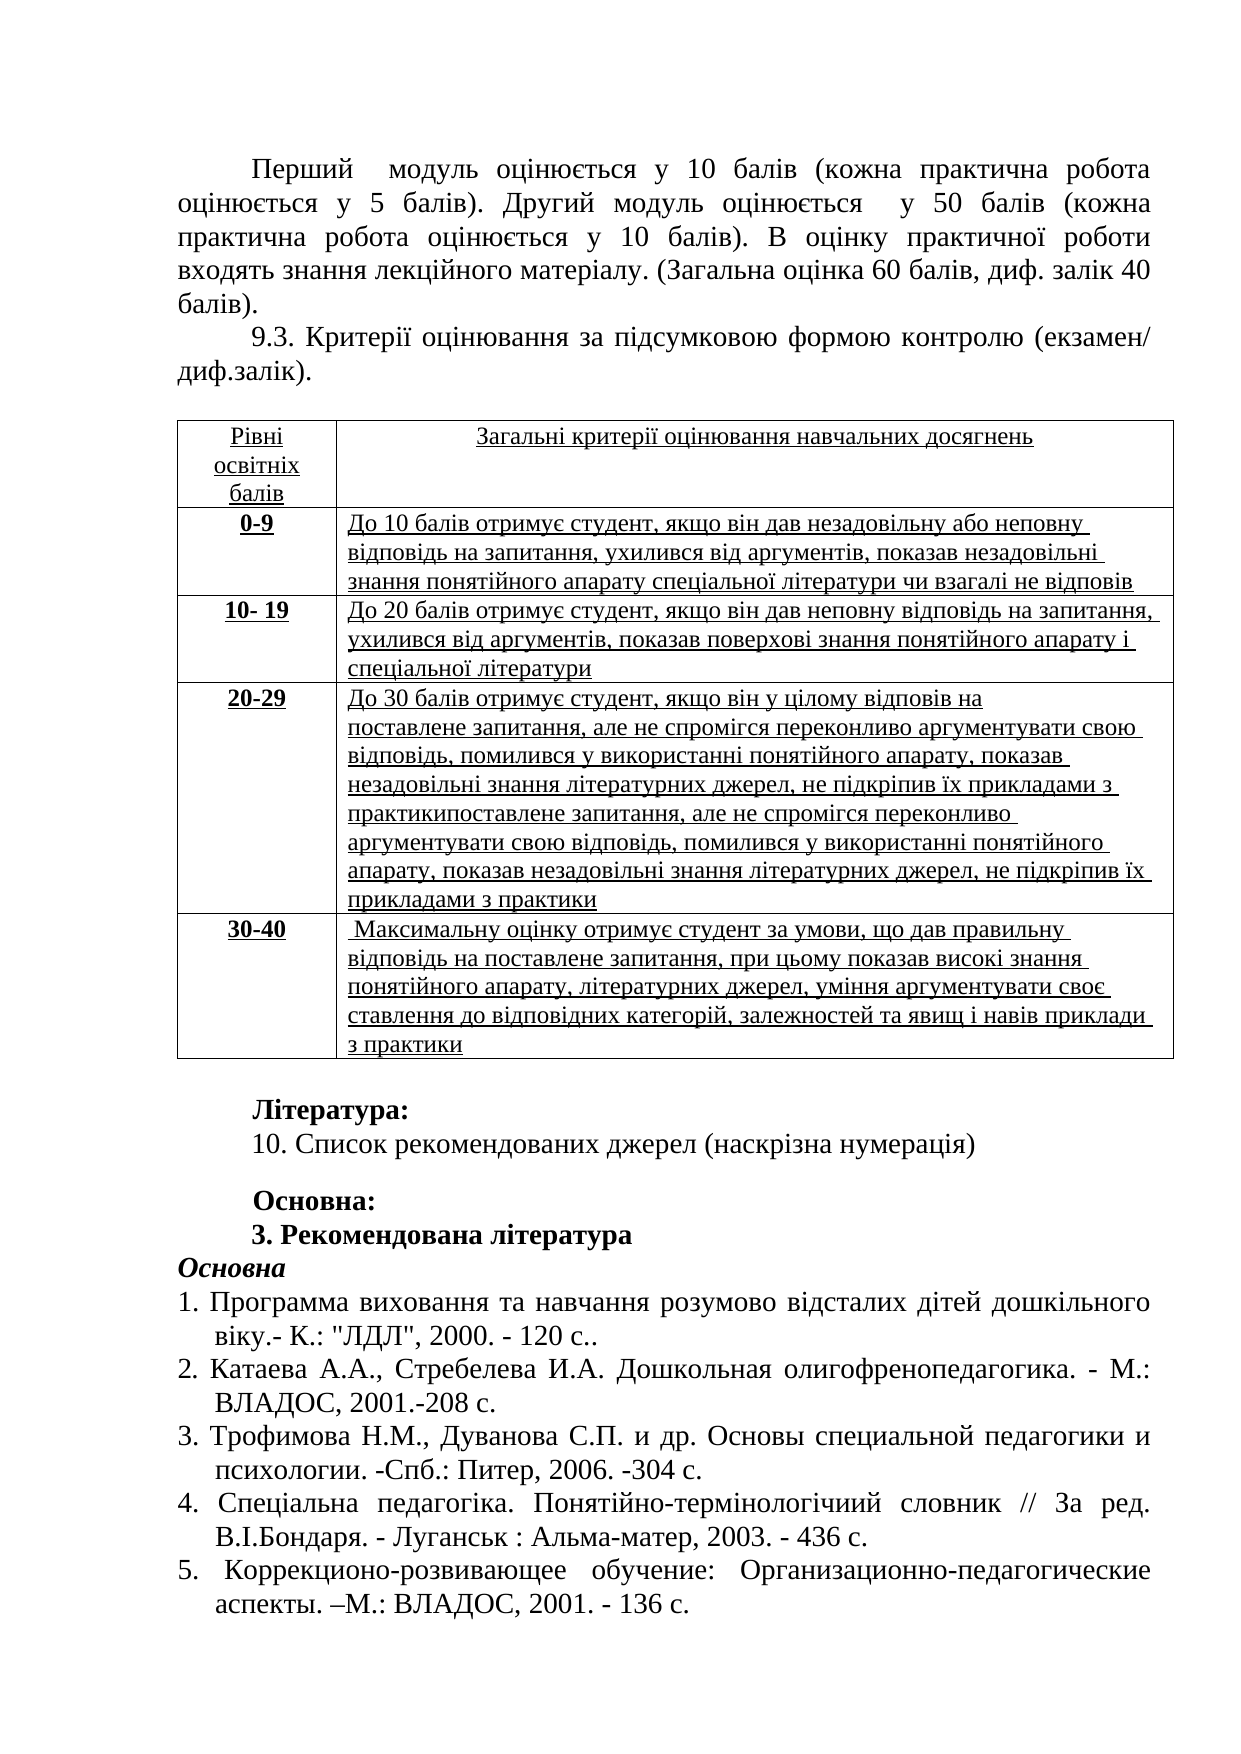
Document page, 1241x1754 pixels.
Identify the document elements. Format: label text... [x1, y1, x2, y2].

text 4. Спеціальна педагогіка. Понятійно-термінологічиий словник // За ред. В.І.Бондаря. - Луганськ : Альма-матер, 2003. - 436 с. [177, 1485, 1152, 1552]
text Основна [177, 1251, 1152, 1284]
table_cell 10- 19 [178, 596, 336, 682]
text Основна: [177, 1183, 1152, 1217]
table_cell Максимальну оцінку отримує студент за умови, що дав правильну відповідь на поставлене запитання, при цьому показав високі знання понятійного апарату, літературних джерел, уміння аргументувати своє ставлення до відповідних категорій, залежностей та явищ і навів приклади з практики [337, 914, 1173, 1058]
text 9.3. Критерії оцінювання за підсумковою формою контролю (екзамен/ диф.залік). [177, 319, 1152, 386]
table_header Загальні критерії оцінювання навчальних досягнень [337, 421, 1173, 507]
table_cell До 10 балів отримує студент, якщо він дав незадовільну або неповну відповідь на запитання, ухилився від аргументів, показав незадовільні знання понятійного апарату спеціальної літератури чи взагалі не відповів [337, 508, 1173, 594]
text 5. Коррекционо-розвивающее обучение: Организационно-педагогические аспекты. –М.: ВЛАДОС, 2001. - 136 с. [177, 1552, 1152, 1619]
table_header Рівні освітніх балів [178, 421, 336, 507]
table_cell До 30 балів отримує студент, якщо він у цілому відповів на поставлене запитання, але не спромігся переконливо аргументувати свою відповідь, помилився у використанні понятійного апарату, показав незадовільні знання літературних джерел, не підкріпив їх прикладами з практикипоставлене запитання, але не спромігся переконливо аргументувати свою відповідь, помилився у використанні понятійного апарату, показав незадовільні знання літературних джерел, не підкріпив їх прикладами з практики [337, 683, 1173, 913]
table_cell До 20 балів отримує студент, якщо він дав неповну відповідь на запитання, ухилився від аргументів, показав поверхові знання понятійного апарату і спеціальної літератури [337, 596, 1173, 682]
table_cell 20-29 [178, 683, 336, 913]
text Література: [177, 1092, 1152, 1126]
text 10. Список рекомендованих джерел (наскрізна нумерація) [177, 1126, 1152, 1159]
table_cell 0-9 [178, 508, 336, 594]
text 3. Трофимова Н.М., Дуванова С.П. и др. Основы специальной педагогики и психологии. -Спб.: Питер, 2006. -304 с. [177, 1418, 1152, 1485]
table_cell 30-40 [178, 914, 336, 1058]
text 1. Программа виховання та навчання розумово відсталих дітей дошкільного віку.- К.: "ЛДЛ", 2000. - 120 с.. [177, 1284, 1152, 1351]
text 2. Катаева А.А., Стребелева И.А. Дошкольная олигофренопедагогика. - М.: ВЛАДОС, 2001.-208 с. [177, 1351, 1152, 1418]
text 3. Рекомендована література [177, 1217, 1152, 1251]
text Перший модуль оцінюється у 10 балів (кожна практична робота оцінюється у 5 балів). Другий модуль оцінюється у 50 балів (кожна практична робота оцінюється у 10 балів). В оцінку практичної роботи входять знання лекційного матеріалу. (Загальна оцінка 60 балів, диф. залік 40 балів). [177, 152, 1152, 319]
